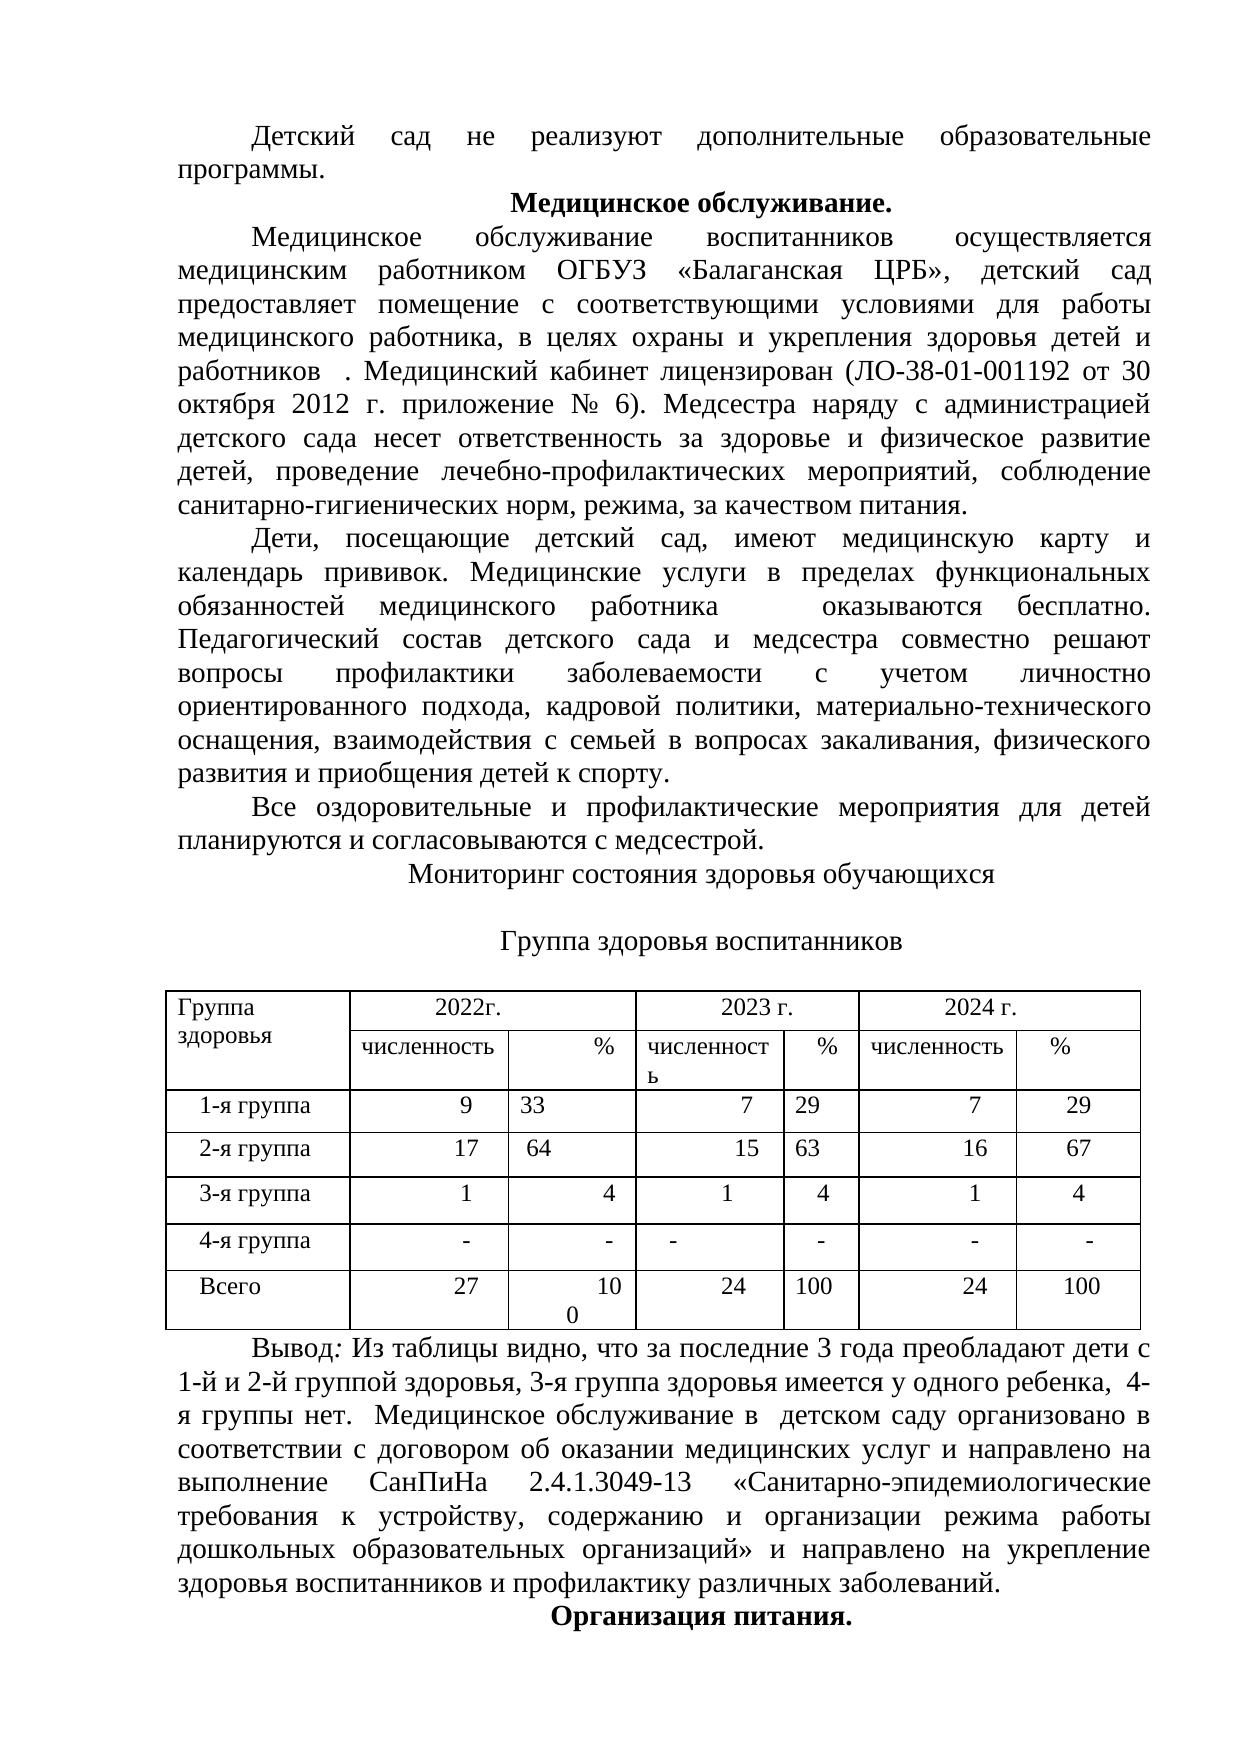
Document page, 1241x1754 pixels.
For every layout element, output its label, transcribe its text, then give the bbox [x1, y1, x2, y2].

table_cell 29 [1017, 1091, 1140, 1131]
table_cell 1-я группа [167, 1091, 349, 1131]
table_cell численность [860, 1031, 1016, 1089]
table_cell 24 [637, 1271, 783, 1329]
table_cell % [785, 1031, 858, 1089]
table_cell 7 [637, 1091, 783, 1131]
table_cell численность [637, 1031, 783, 1089]
table_cell 29 [785, 1091, 858, 1131]
table_cell - [860, 1225, 1016, 1269]
text Все оздоровительные и профилактические мероприятия для детей планируются и согласовываются с медсестрой. [177, 789, 1152, 856]
table_cell - [637, 1225, 783, 1269]
table_cell 100 [785, 1271, 858, 1329]
text Медицинское обслуживание. [177, 185, 1152, 219]
text Мониторинг состояния здоровья обучающихся [177, 856, 1152, 889]
text Медицинское обслуживание воспитанников осуществляется медицинским работником ОГБУЗ «Балаганская ЦРБ», детский сад предоставляет помещение с соответствующими условиями для работы медицинского работника, в целях охраны и укрепления здоровья детей и работников . Медицинский кабинет лицензирован (ЛО-38-01-001192 от 30 октября 2012 г. приложение № 6). Медсестра наряду с администрацией детского сада несет ответственность за здоровье и физическое развитие детей, проведение лечебно-профилактических мероприятий, соблюдение санитарно-гигиенических норм, режима, за качеством питания. [177, 219, 1152, 521]
table_cell 4 [1017, 1178, 1140, 1223]
table_cell 27 [351, 1271, 508, 1329]
text Вывод: Из таблицы видно, что за последние 3 года преобладают дети с 1-й и 2-й группой здоровья, 3-я группа здоровья имеется у одного ребенка, 4-я группы нет. Медицинское обслуживание в детском саду организовано в соответствии с договором об оказании медицинских услуг и направлено на выполнение СанПиНа 2.4.1.3049-13 «Санитарно-эпидемиологические требования к устройству, содержанию и организации режима работы дошкольных образовательных организаций» и направлено на укрепление здоровья воспитанников и профилактику различных заболеваний. [177, 1330, 1152, 1598]
table_cell - [1017, 1225, 1140, 1269]
table_cell 4 [785, 1178, 858, 1223]
table_cell 17 [351, 1133, 508, 1176]
table_cell - [351, 1225, 508, 1269]
text Детский сад не реализуют дополнительные образовательные программы. [177, 118, 1152, 185]
text Дети, посещающие детский сад, имеют медицинскую карту и календарь прививок. Медицинские услуги в пределах функциональных обязанностей медицинского работника оказываются бесплатно. Педагогический состав детского сада и медсестра совместно решают вопросы профилактики заболеваемости с учетом личностно ориентированного подхода, кадровой политики, материально-технического оснащения, взаимодействия с семьей в вопросах закаливания, физического развития и приобщения детей к спорту. [177, 521, 1152, 789]
table_cell % [1017, 1031, 1140, 1089]
table_cell - [509, 1225, 635, 1269]
table_cell 4-я группа [167, 1225, 349, 1269]
table_header 2023 г. [637, 992, 858, 1030]
table_cell 15 [637, 1133, 783, 1176]
table_header 2024 г. [860, 992, 1140, 1030]
table_cell 3-я группа [167, 1178, 349, 1223]
table_cell 100 [509, 1271, 635, 1329]
table_cell 9 [351, 1091, 508, 1131]
table_header Группа здоровья [167, 992, 349, 1089]
table_cell численность [351, 1031, 508, 1089]
table_cell 2-я группа [167, 1133, 349, 1176]
table_cell 100 [1017, 1271, 1140, 1329]
table_cell 64 [509, 1133, 635, 1176]
table_cell Всего [167, 1271, 349, 1329]
table_cell 1 [351, 1178, 508, 1223]
table_cell 16 [860, 1133, 1016, 1176]
table_header 2022г. [351, 992, 635, 1030]
table_cell - [785, 1225, 858, 1269]
table_cell 63 [785, 1133, 858, 1176]
text Группа здоровья воспитанников [177, 923, 1152, 957]
table_cell % [509, 1031, 635, 1089]
table_cell 33 [509, 1091, 635, 1131]
table_cell 24 [860, 1271, 1016, 1329]
text Организация питания. [177, 1598, 1152, 1632]
table_cell 1 [637, 1178, 783, 1223]
table_cell 4 [509, 1178, 635, 1223]
table_cell 67 [1017, 1133, 1140, 1176]
table_cell 1 [860, 1178, 1016, 1223]
table_cell 7 [860, 1091, 1016, 1131]
